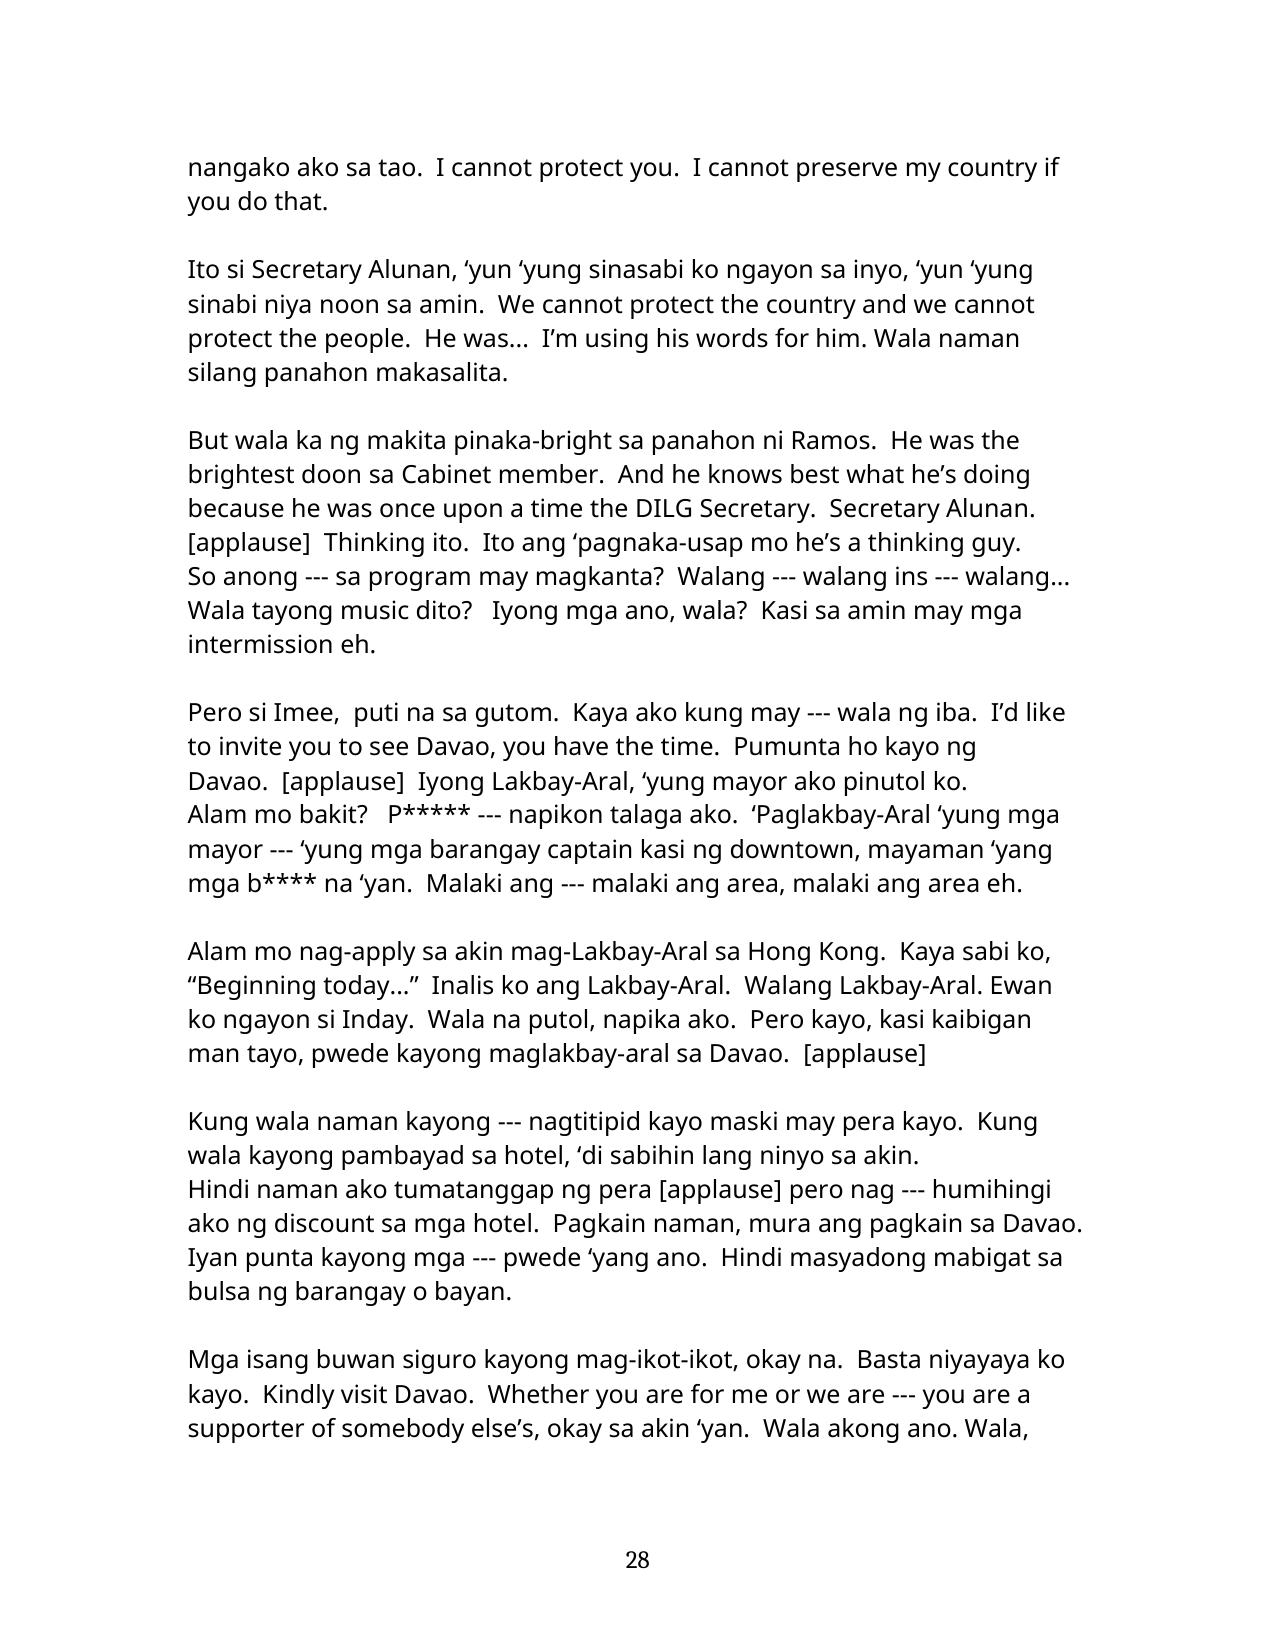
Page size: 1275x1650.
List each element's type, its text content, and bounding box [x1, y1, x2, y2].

text Ito si Secretary Alunan, ‘yun ‘yung sinasabi ko ngayon sa inyo, ‘yun ‘yung sinabi niya noon sa amin. We cannot protect the country and we cannot protect the people. He was... I’m using his words for him. Wala naman silang panahon makasalita. [187, 252, 1087, 388]
text Alam mo bakit? P***** --- napikon talaga ako. ‘Paglakbay-Aral ‘yung mga mayor --- ‘yung mga barangay captain kasi ng downtown, mayaman ‘yang mga b**** na ‘yan. Malaki ang --- malaki ang area, malaki ang area eh. [187, 797, 1087, 899]
text But wala ka ng makita pinaka-bright sa panahon ni Ramos. He was the brightest doon sa Cabinet member. And he knows best what he’s doing because he was once upon a time the DILG Secretary. Secretary Alunan. [applause] Thinking ito. Ito ang ‘pagnaka-usap mo he’s a thinking guy. [187, 422, 1087, 559]
text Hindi naman ako tumatanggap ng pera [applause] pero nag --- humihingi ako ng discount sa mga hotel. Pagkain naman, mura ang pagkain sa Davao. Iyan punta kayong mga --- pwede ‘yang ano. Hindi masyadong mabigat sa bulsa ng barangay o bayan. [187, 1172, 1087, 1308]
text Alam mo nag-apply sa akin mag-Lakbay-Aral sa Hong Kong. Kaya sabi ko, “Beginning today...” Inalis ko ang Lakbay-Aral. Walang Lakbay-Aral. Ewan ko ngayon si Inday. Wala na putol, napika ako. Pero kayo, kasi kaibigan man tayo, pwede kayong maglakbay-aral sa Davao. [applause] [187, 933, 1087, 1070]
text Kung wala naman kayong --- nagtitipid kayo maski may pera kayo. Kung wala kayong pambayad sa hotel, ‘di sabihin lang ninyo sa akin. [187, 1104, 1087, 1172]
text Pero si Imee, puti na sa gutom. Kaya ako kung may --- wala ng iba. I’d like to invite you to see Davao, you have the time. Pumunta ho kayo ng Davao. [applause] Iyong Lakbay-Aral, ‘yung mayor ako pinutol ko. [187, 695, 1087, 797]
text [187, 1342, 1087, 1444]
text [187, 150, 1087, 218]
text So anong --- sa program may magkanta? Walang --- walang ins --- walang... Wala tayong music dito? Iyong mga ano, wala? Kasi sa amin may mga intermission eh. [187, 559, 1087, 661]
